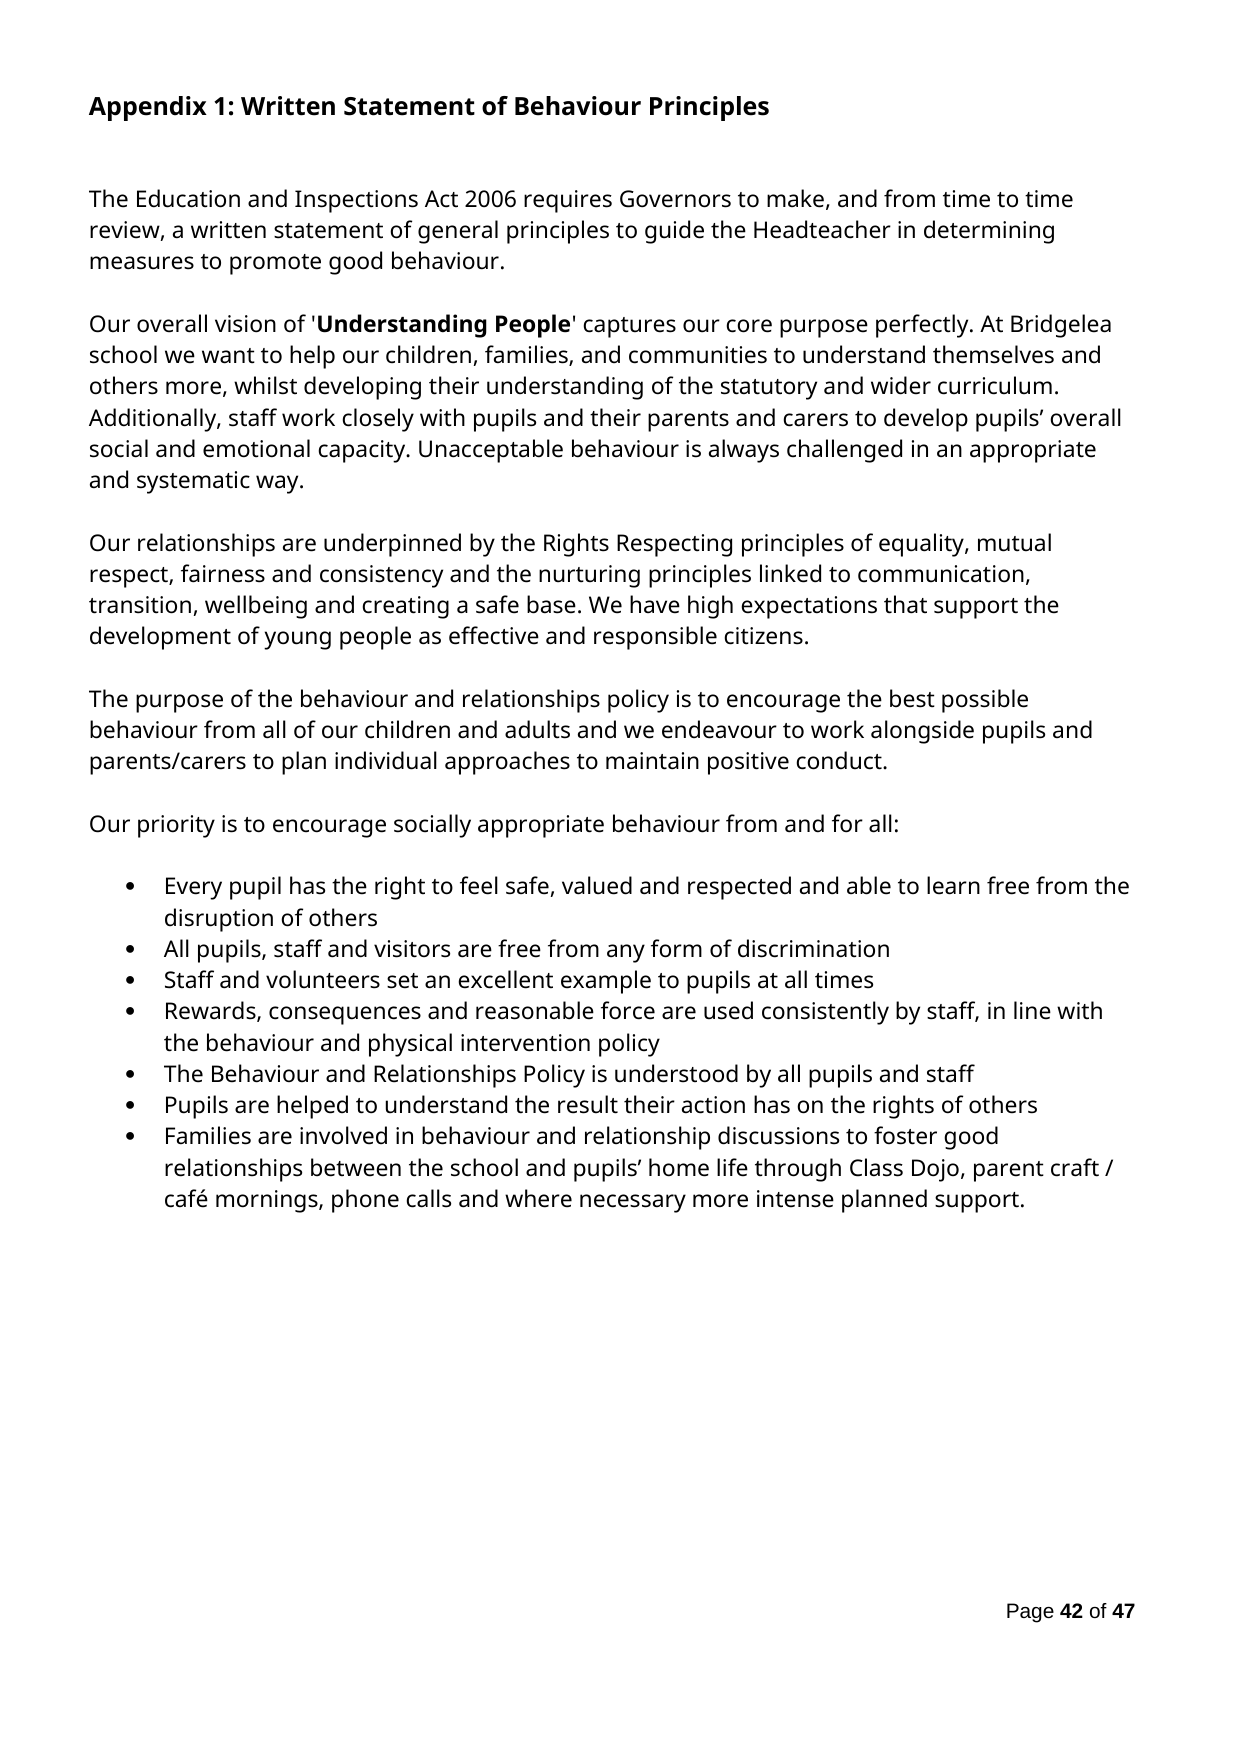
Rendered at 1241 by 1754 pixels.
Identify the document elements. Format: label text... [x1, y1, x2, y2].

subtitle Appendix 1: Written Statement of Behaviour Principles [89, 88, 1135, 122]
list Every pupil has the right to feel safe, valued and respected and able to learn free from the disruption of others [126, 870, 1135, 933]
list Families are involved in behaviour and relationship discussions to foster good relationships between the school and pupils’ home life through Class Dojo, parent craft / café mornings, phone calls and where necessary more intense planned support. [126, 1120, 1135, 1214]
text The Education and Inspections Act 2006 requires Governors to make, and from time to time review, a written statement of general principles to guide the Headteacher in determining measures to promote good behaviour. [89, 183, 1135, 276]
text The purpose of the behaviour and relationships policy is to encourage the best possible behaviour from all of our children and adults and we endeavour to work alongside pupils and parents/carers to plan individual approaches to maintain positive conduct. [89, 683, 1135, 776]
list Rewards, consequences and reasonable force are used consistently by staff, in line with the behaviour and physical intervention policy [126, 995, 1135, 1058]
text Our priority is to encourage socially appropriate behaviour from and for all: [89, 808, 1135, 839]
text Our relationships are underpinned by the Rights Respecting principles of equality, mutual respect, fairness and consistency and the nurturing principles linked to communication, transition, wellbeing and creating a safe base. We have high expectations that support the development of young people as effective and responsible citizens. [89, 526, 1135, 651]
text Our overall vision of 'Understanding People' captures our core purpose perfectly. At Bridgelea school we want to help our children, families, and communities to understand themselves and others more, whilst developing their understanding of the statutory and wider curriculum. Additionally, staff work closely with pupils and their parents and carers to develop pupils’ overall social and emotional capacity. Unacceptable behaviour is always challenged in an appropriate and systematic way. [89, 308, 1135, 495]
list All pupils, staff and visitors are free from any form of discrimination [126, 933, 1135, 964]
list The Behaviour and Relationships Policy is understood by all pupils and staff [126, 1058, 1135, 1089]
list Pupils are helped to understand the result their action has on the rights of others [126, 1089, 1135, 1120]
list Staff and volunteers set an excellent example to pupils at all times [126, 964, 1135, 995]
